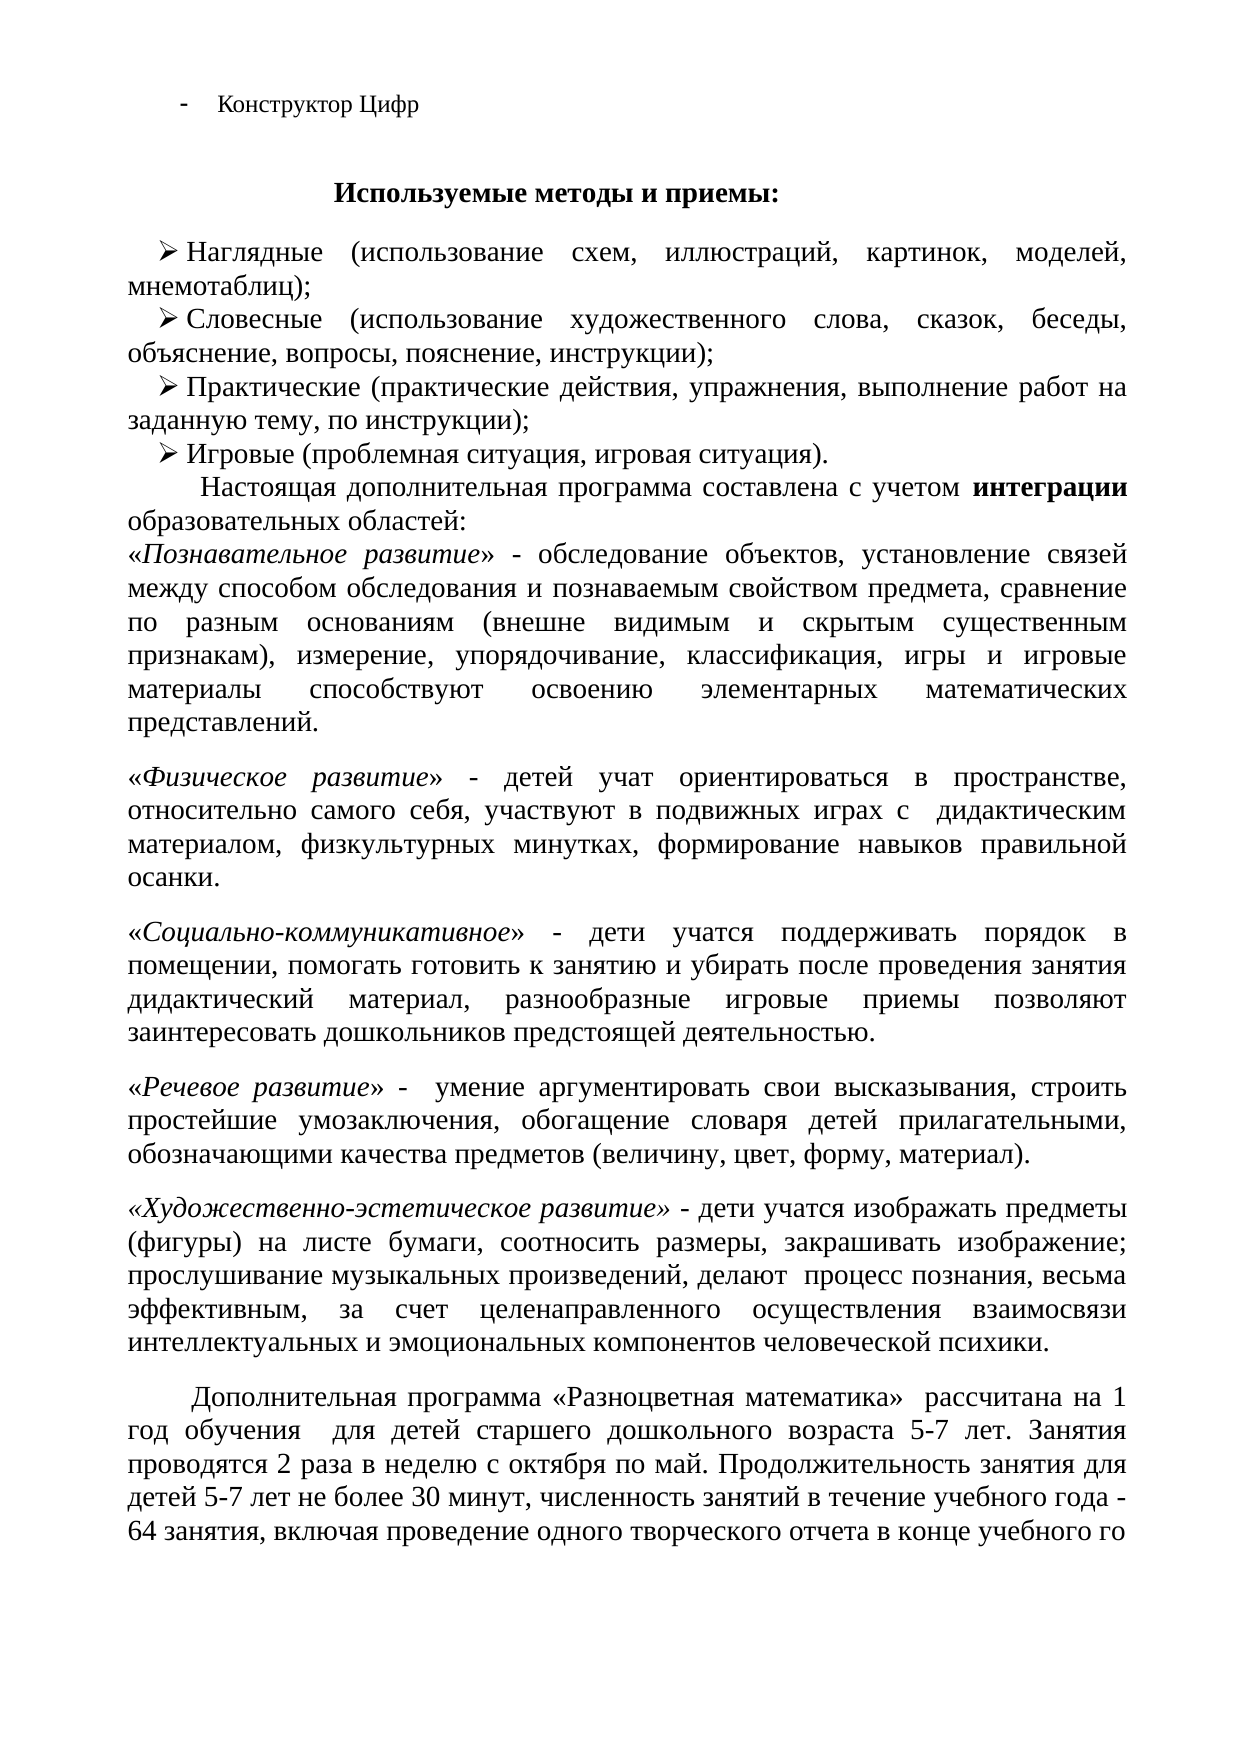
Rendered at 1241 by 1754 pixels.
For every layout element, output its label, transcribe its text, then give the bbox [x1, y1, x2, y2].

list Используемые методы и приемы: [127, 175, 1128, 208]
text «Речевое развитие» - умение аргументировать свои высказывания, строить простейшие умозаключения, обогащение словаря детей прилагательными, обозначающими качества предметов (величину, цвет, форму, материал). [127, 1069, 1128, 1169]
list Конструктор Цифр [179, 89, 1128, 117]
text «Познавательное развитие» - обследование объектов, установление связей между способом обследования и познаваемым свойством предмета, сравнение по разным основаниям (внешне видимым и скрытым существенным признакам), измерение, упорядочивание, классификация, игры и игровые материалы способствуют освоению элементарных математических представлений. [127, 537, 1128, 738]
text Дополнительная программа «Разноцветная математика» рассчитана на 1 год обучения для детей старшего дошкольного возраста 5-7 лет. Занятия проводятся 2 раза в неделю с октября по май. Продолжительность занятия для детей 5-7 лет не более 30 минут, численность занятий в течение учебного года - 64 занятия, включая проведение одного творческого отчета в конце учебного го [127, 1379, 1128, 1546]
list Словесные (использование художественного слова, сказок, беседы, объяснение, вопросы, пояснение, инструкции); [127, 301, 1128, 369]
list Игровые (проблемная ситуация, игровая ситуация). [127, 436, 1128, 469]
list Практические (практические действия, упражнения, выполнение работ на заданную тему, по инструкции); [127, 369, 1128, 436]
text «Социально-коммуникативное» - дети учатся поддерживать порядок в помещении, помогать готовить к занятию и убирать после проведения занятия дидактический материал, разнообразные игровые приемы позволяют заинтересовать дошкольников предстоящей деятельностью. [127, 914, 1128, 1048]
text «Физическое развитие» - детей учат ориентироваться в пространстве, относительно самого себя, участвуют в подвижных играх с дидактическим материалом, физкультурных минутках, формирование навыков правильной осанки. [127, 759, 1128, 893]
text «Художественно-эстетическое развитие» - дети учатся изображать предметы (фигуры) на листе бумаги, соотносить размеры, закрашивать изображение; прослушивание музыкальных произведений, делают процесс познания, весьма эффективным, за счет целенаправленного осуществления взаимосвязи интеллектуальных и эмоциональных компонентов человеческой психики. [127, 1190, 1128, 1358]
text Настоящая дополнительная программа составлена с учетом интеграции образовательных областей: [127, 469, 1128, 537]
list Наглядные (использование схем, иллюстраций, картинок, моделей, мнемотаблиц); [127, 234, 1128, 301]
